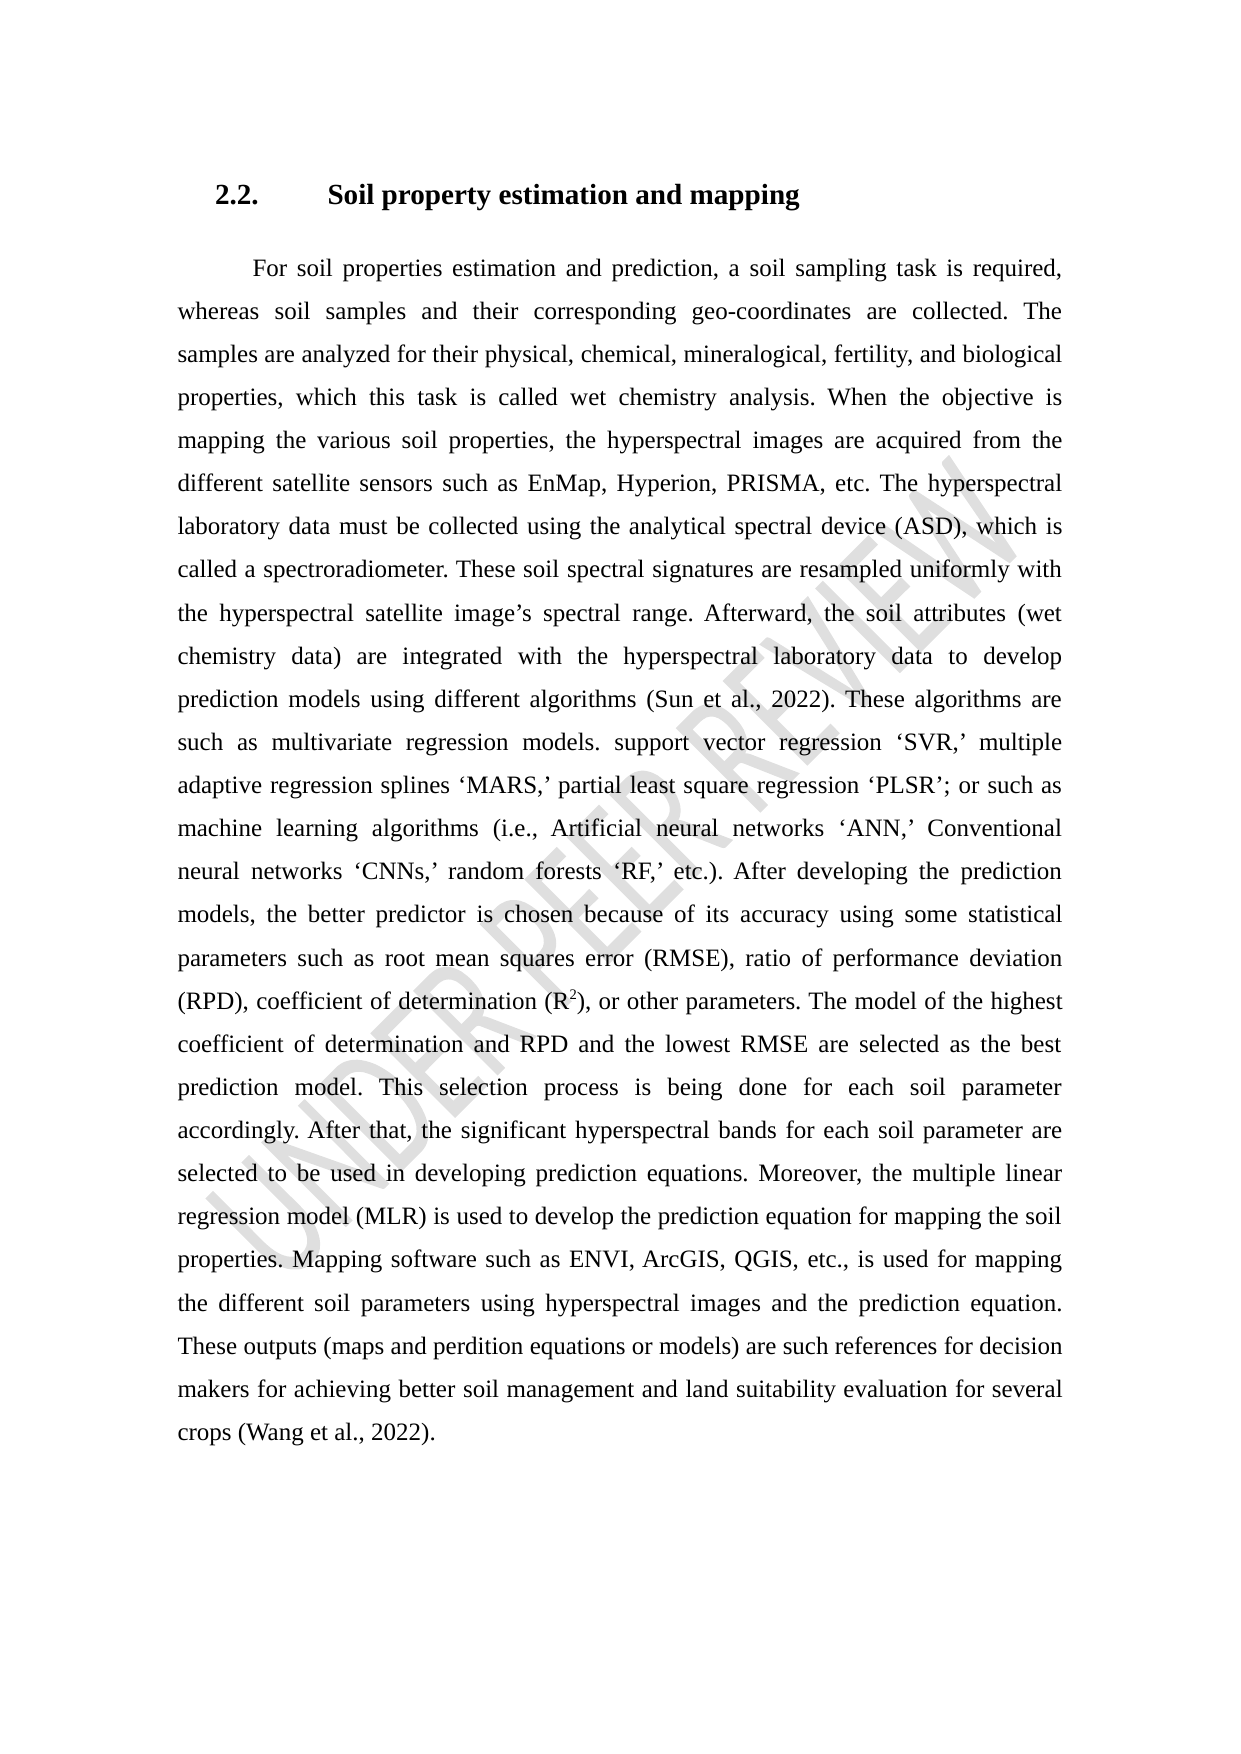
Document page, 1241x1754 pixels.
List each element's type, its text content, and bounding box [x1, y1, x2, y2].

list Soil property estimation and mapping [215, 177, 1063, 211]
text For soil properties estimation and prediction, a soil sampling task is required, whereas soil samples and their corresponding geo-coordinates are collected. The samples are analyzed for their physical, chemical, mineralogical, fertility, and biological properties, which this task is called wet chemistry analysis. When the objective is mapping the various soil properties, the hyperspectral images are acquired from the different satellite sensors such as EnMap, Hyperion, PRISMA, etc. The hyperspectral laboratory data must be collected using the analytical spectral device (ASD), which is called a spectroradiometer. These soil spectral signatures are resampled uniformly with the hyperspectral satellite image’s spectral range. Afterward, the soil attributes (wet chemistry data) are integrated with the hyperspectral laboratory data to develop prediction models using different algorithms (Sun et al., 2022). These algorithms are such as multivariate regression models. support vector regression ‘SVR,’ multiple adaptive regression splines ‘MARS,’ partial least square regression ‘PLSR’; or such as machine learning algorithms (i.e., Artificial neural networks ‘ANN,’ Conventional neural networks ‘CNNs,’ random forests ‘RF,’ etc.). After developing the prediction models, the better predictor is chosen because of its accuracy using some statistical parameters such as root mean squares error (RMSE), ratio of performance deviation (RPD), coefficient of determination (R2), or other parameters. The model of the highest coefficient of determination and RPD and the lowest RMSE are selected as the best prediction model. This selection process is being done for each soil parameter accordingly. After that, the significant hyperspectral bands for each soil parameter are selected to be used in developing prediction equations. Moreover, the multiple linear regression model (MLR) is used to develop the prediction equation for mapping the soil properties. Mapping software such as ENVI, ArcGIS, QGIS, etc., is used for mapping the different soil parameters using hyperspectral images and the prediction equation. These outputs (maps and perdition equations or models) are such references for decision makers for achieving better soil management and land suitability evaluation for several crops (Wang et al., 2022). [177, 253, 1063, 1446]
